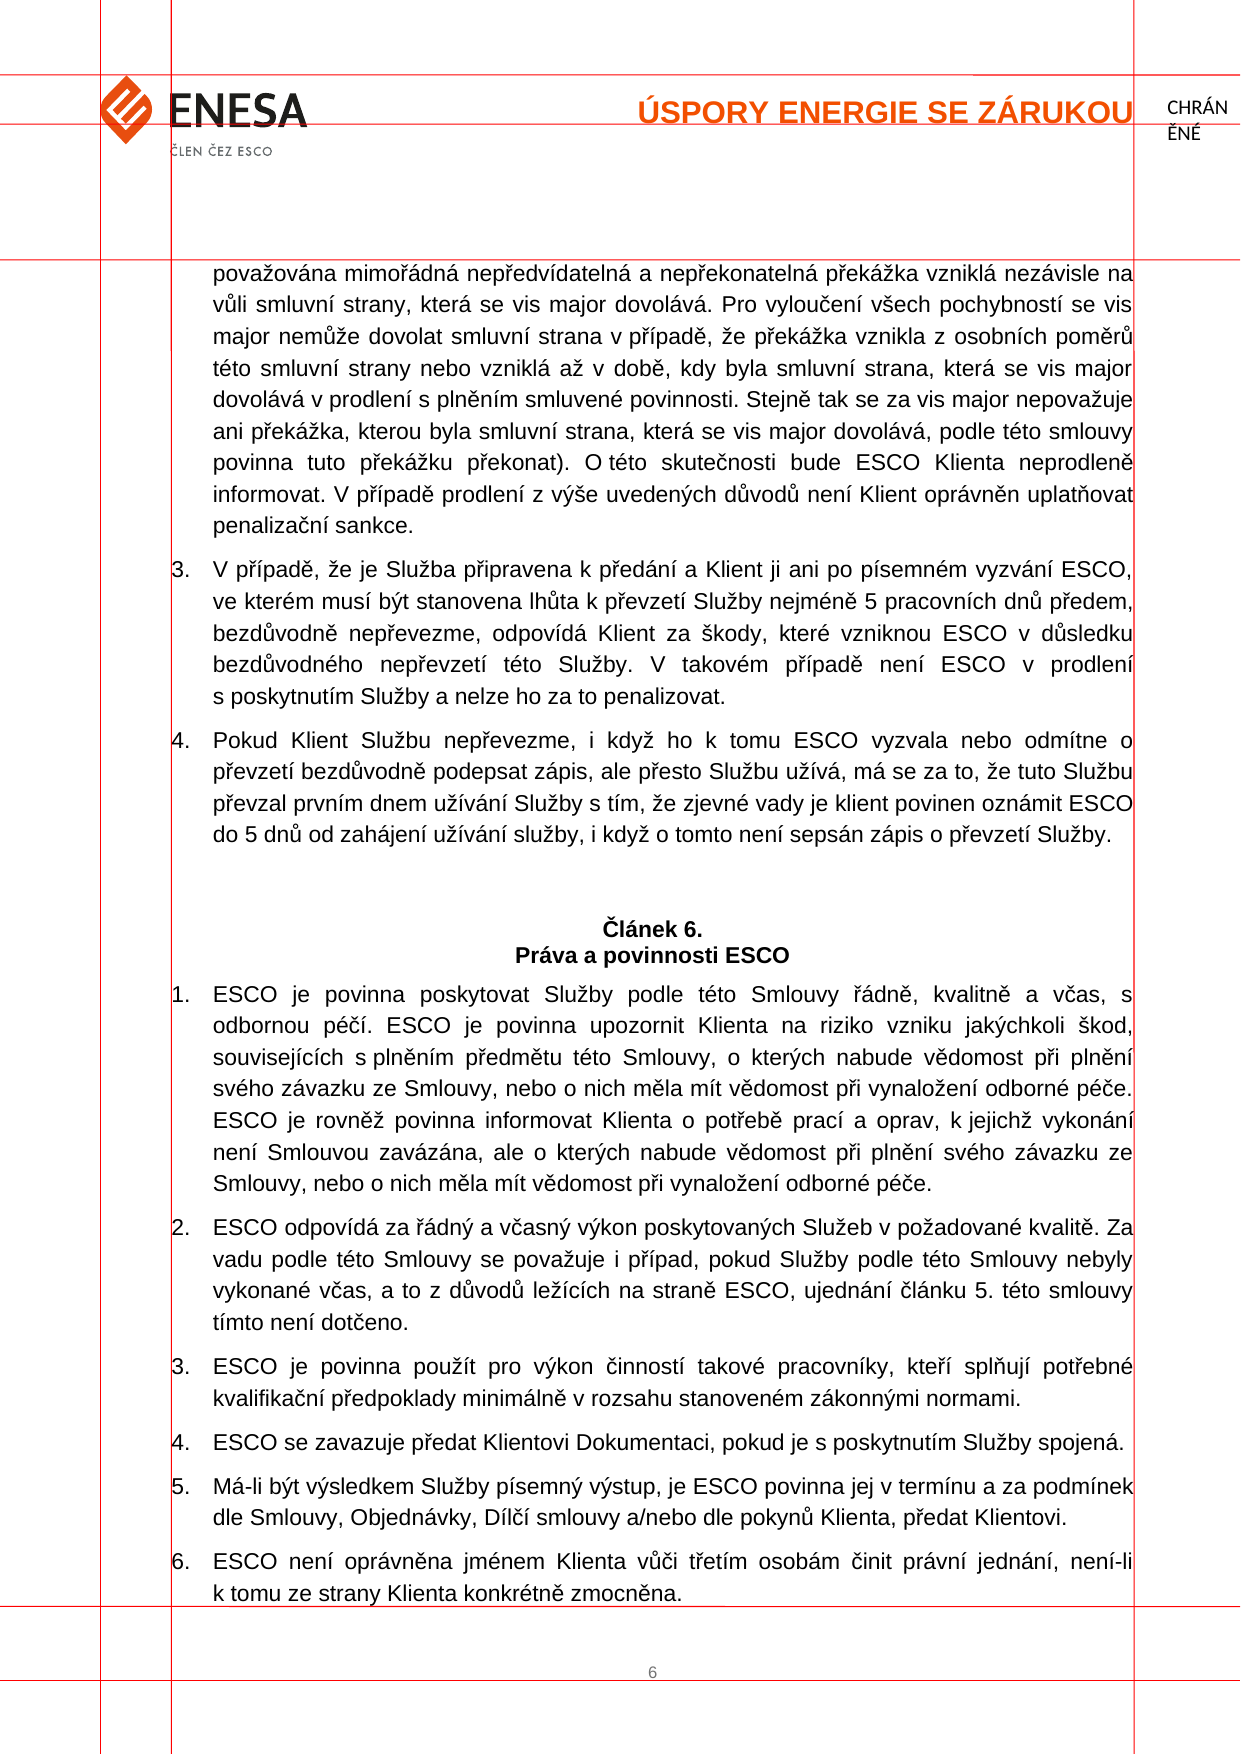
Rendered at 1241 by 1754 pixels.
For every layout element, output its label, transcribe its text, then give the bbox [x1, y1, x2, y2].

text ESCO je povinna použít pro výkon činností takové pracovníky, kteří splňují potřebné kvalifikační předpoklady minimálně v rozsahu stanoveném zákonnými normami. [171, 1353, 1134, 1411]
text ESCO je povinna poskytovat Služby podle této Smlouvy řádně, kvalitně a včas, s odbornou péčí. ESCO je povinna upozornit Klienta na riziko vzniku jakýchkoli škod, souvisejících s plněním předmětu této Smlouvy, o kterých nabude vědomost při plnění svého závazku ze Smlouvy, nebo o nich měla mít vědomost při vynaložení odborné péče. ESCO je rovněž povinna informovat Klienta o potřebě prací a oprav, k jejichž vykonání není Smlouvou zavázána, ale o kterých nabude vědomost při plnění svého závazku ze Smlouvy, nebo o nich měla mít vědomost při vynaložení odborné péče. [171, 981, 1134, 1196]
text ESCO odpovídá za řádný a včasný výkon poskytovaných Služeb v požadované kvalitě. Za vadu podle této Smlouvy se považuje i případ, pokud Služby podle této Smlouvy nebyly vykonané včas, a to z důvodů ležících na straně ESCO, ujednání článku 5. této smlouvy tímto není dotčeno. [171, 1214, 1134, 1335]
text Práva a povinnosti ESCO [171, 916, 1134, 968]
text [171, 260, 1134, 539]
text Má-li být výsledkem Služby písemný výstup, je ESCO povinna jej v termínu a za podmínek dle Smlouvy, Objednávky, Dílčí smlouvy a/nebo dle pokynů Klienta, předat Klientovi. [171, 1473, 1134, 1531]
text ESCO není oprávněna jménem Klienta vůči třetím osobám činit právní jednání, není-li k tomu ze strany Klienta konkrétně zmocněna. [171, 1548, 1134, 1606]
text Pokud Klient Službu nepřevezme, i když ho k tomu ESCO vyzvala nebo odmítne o převzetí bezdůvodně podepsat zápis, ale přesto Službu užívá, má se za to, že tuto Službu převzal prvním dnem užívání Služby s tím, že zjevné vady je klient povinen oznámit ESCO do 5 dnů od zahájení užívání služby, i když o tomto není sepsán zápis o převzetí Služby. [171, 727, 1134, 848]
text ESCO se zavazuje předat Klientovi Dokumentaci, pokud je s poskytnutím Služby spojená. [171, 1428, 1134, 1455]
text V případě, že je Služba připravena k předání a Klient ji ani po písemném vyzvání ESCO, ve kterém musí být stanovena lhůta k převzetí Služby nejméně 5 pracovních dnů předem, bezdůvodně nepřevezme, odpovídá Klient za škody, které vzniknou ESCO v důsledku bezdůvodného nepřevzetí této Služby. V takovém případě není ESCO v prodlení s poskytnutím Služby a nelze ho za to penalizovat. [171, 556, 1134, 709]
